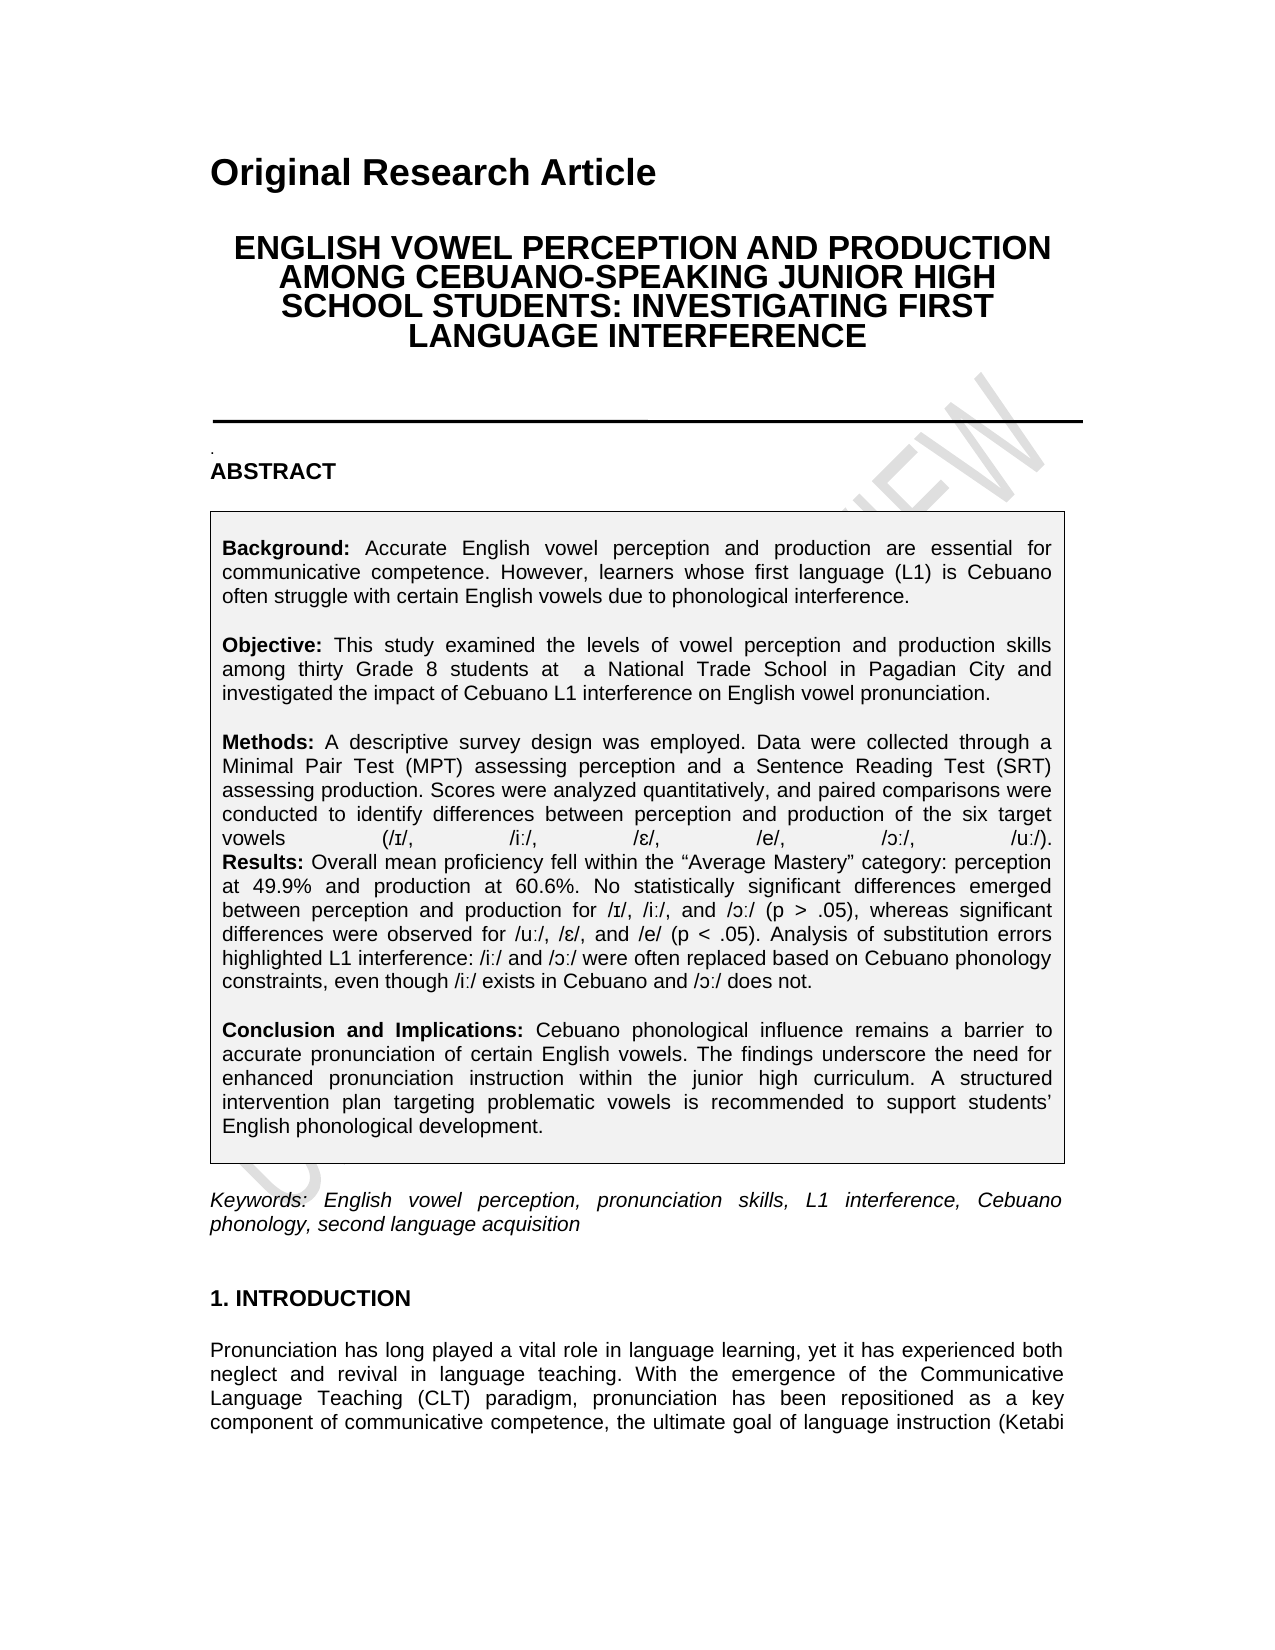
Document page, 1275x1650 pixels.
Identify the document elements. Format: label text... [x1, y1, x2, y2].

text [210, 1338, 1065, 1433]
table_header Background: Accurate English vowel perception and production are essential for communicative competence. However, learners whose first language (L1) is Cebuano often struggle with certain English vowels due to phonological interference. Objective: This study examined the levels of vowel perception and production skills among thirty Grade 8 students at a National Trade School in Pagadian City and investigated the impact of Cebuano L1 interference on English vowel pronunciation. Methods: A descriptive survey design was employed. Data were collected through a Minimal Pair Test (MPT) assessing perception and a Sentence Reading Test (SRT) assessing production. Scores were analyzed quantitatively, and paired comparisons were conducted to identify differences between perception and production of the six target vowels (/ɪ/, /iː/, /ɛ/, /e/, /ɔː/, /uː/). Results: Overall mean proficiency fell within the “Average Mastery” category: perception at 49.9% and production at 60.6%. No statistically significant differences emerged between perception and production for /ɪ/, /iː/, and /ɔː/ (p > .05), whereas significant differences were observed for /uː/, /ɛ/, and /e/ (p < .05). Analysis of substitution errors highlighted L1 interference: /iː/ and /ɔː/ were often replaced based on Cebuano phonology constraints, even though /iː/ exists in Cebuano and /ɔː/ does not. Conclusion and Implications: Cebuano phonological influence remains a barrier to accurate pronunciation of certain English vowels. The findings underscore the need for enhanced pronunciation instruction within the junior high curriculum. A structured intervention plan targeting problematic vowels is recommended to support students’ English phonological development. [211, 512, 1064, 1163]
text ABSTRACT [210, 458, 1065, 485]
text 1. INTRODUCTION [210, 1285, 1065, 1311]
text ENGLISH VOWEL PERCEPTION AND PRODUCTION AMONG CEBUANO-SPEAKING JUNIOR HIGH SCHOOL STUDENTS: INVESTIGATING FIRST LANGUAGE INTERFERENCE [210, 236, 1065, 353]
title Original Research Article [210, 150, 1065, 193]
text . [210, 420, 1065, 458]
text Keywords: English vowel perception, pronunciation skills, L1 interference, Cebuano phonology, second language acquisition [210, 1188, 1065, 1236]
